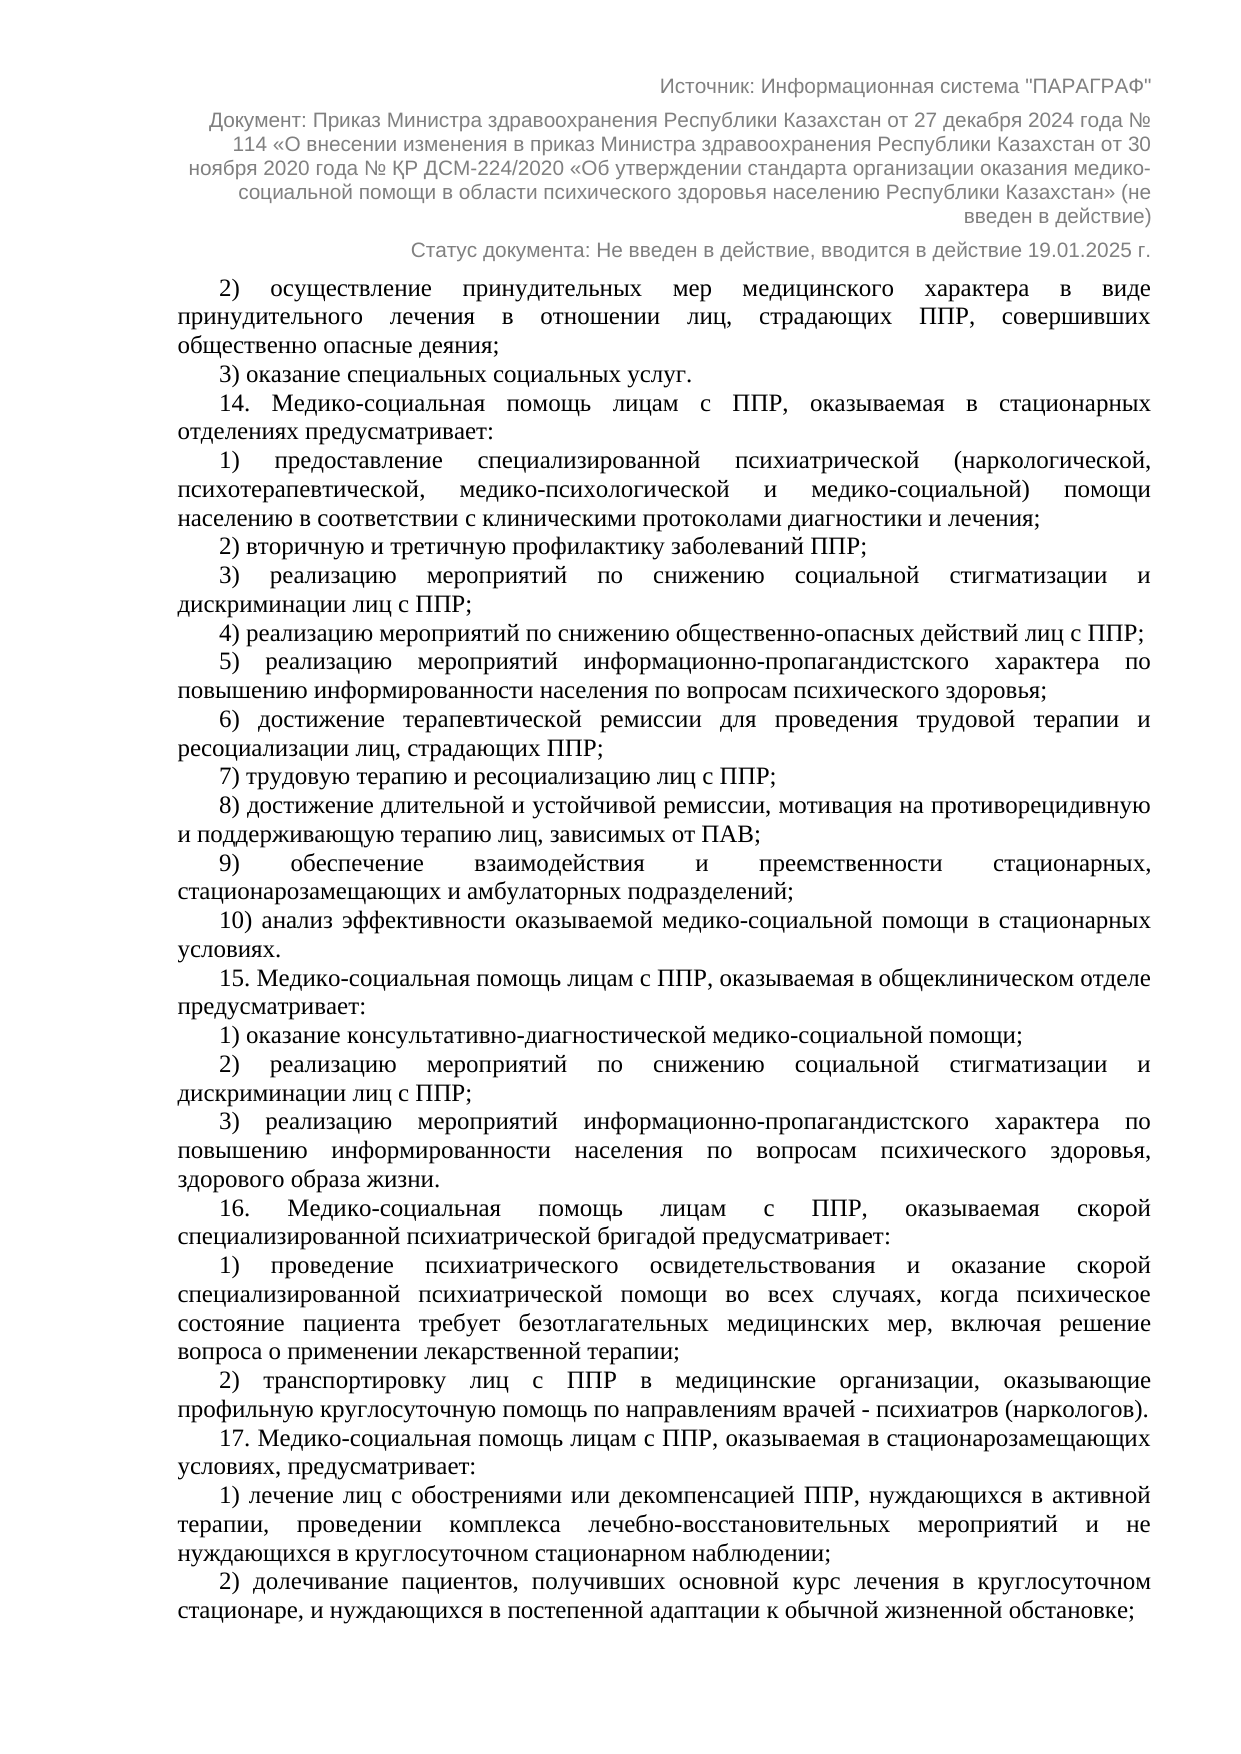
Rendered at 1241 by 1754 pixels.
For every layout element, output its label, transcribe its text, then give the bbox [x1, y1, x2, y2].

text 7) трудовую терапию и ресоциализацию лиц с ППР; [177, 761, 1152, 790]
text 6) достижение терапевтической ремиссии для проведения трудовой терапии и ресоциализации лиц, страдающих ППР; [177, 704, 1152, 761]
text 8) достижение длительной и устойчивой ремиссии, мотивация на противорецидивную и поддерживающую терапию лиц, зависимых от ПАВ; [177, 790, 1152, 848]
text 15. Медико-социальная помощь лицам с ППР, оказываемая в общеклиническом отделе предусматривает: [177, 963, 1152, 1020]
text 16. Медико-социальная помощь лицам с ППР, оказываемая скорой специализированной психиатрической бригадой предусматривает: [177, 1193, 1152, 1250]
text 1) лечение лиц с обострениями или декомпенсацией ППР, нуждающихся в активной терапии, проведении комплекса лечебно-восстановительных мероприятий и не нуждающихся в круглосуточном стационарном наблюдении; [177, 1480, 1152, 1566]
text 14. Медико-социальная помощь лицам с ППР, оказываемая в стационарных отделениях предусматривает: [177, 388, 1152, 445]
text 2) вторичную и третичную профилактику заболеваний ППР; [177, 531, 1152, 560]
text 2) осуществление принудительных мер медицинского характера в виде принудительного лечения в отношении лиц, страдающих ППР, совершивших общественно опасные деяния; [177, 273, 1152, 359]
text 17. Медико-социальная помощь лицам с ППР, оказываемая в стационарозамещающих условиях, предусматривает: [177, 1423, 1152, 1480]
text 3) реализацию мероприятий по снижению социальной стигматизации и дискриминации лиц с ППР; [177, 560, 1152, 618]
text 3) оказание специальных социальных услуг. [177, 359, 1152, 388]
text 1) оказание консультативно-диагностической медико-социальной помощи; [177, 1020, 1152, 1049]
text 3) реализацию мероприятий информационно-пропагандистского характера по повышению информированности населения по вопросам психического здоровья, здорового образа жизни. [177, 1106, 1152, 1193]
text 1) проведение психиатрического освидетельствования и оказание скорой специализированной психиатрической помощи во всех случаях, когда психическое состояние пациента требует безотлагательных медицинских мер, включая решение вопроса о применении лекарственной терапии; [177, 1250, 1152, 1365]
text 2) реализацию мероприятий по снижению социальной стигматизации и дискриминации лиц с ППР; [177, 1049, 1152, 1106]
text 9) обеспечение взаимодействия и преемственности стационарных, стационарозамещающих и амбулаторных подразделений; [177, 848, 1152, 905]
text 10) анализ эффективности оказываемой медико-социальной помощи в стационарных условиях. [177, 905, 1152, 963]
text 1) предоставление специализированной психиатрической (наркологической, психотерапевтической, медико-психологической и медико-социальной) помощи населению в соответствии с клиническими протоколами диагностики и лечения; [177, 445, 1152, 531]
text 2) транспортировку лиц с ППР в медицинские организации, оказывающие профильную круглосуточную помощь по направлениям врачей - психиатров (наркологов). [177, 1365, 1152, 1423]
text 4) реализацию мероприятий по снижению общественно-опасных действий лиц с ППР; [177, 618, 1152, 646]
text 5) реализацию мероприятий информационно-пропагандистского характера по повышению информированности населения по вопросам психического здоровья; [177, 646, 1152, 704]
text 2) долечивание пациентов, получивших основной курс лечения в круглосуточном стационаре, и нуждающихся в постепенной адаптации к обычной жизненной обстановке; [177, 1566, 1152, 1624]
